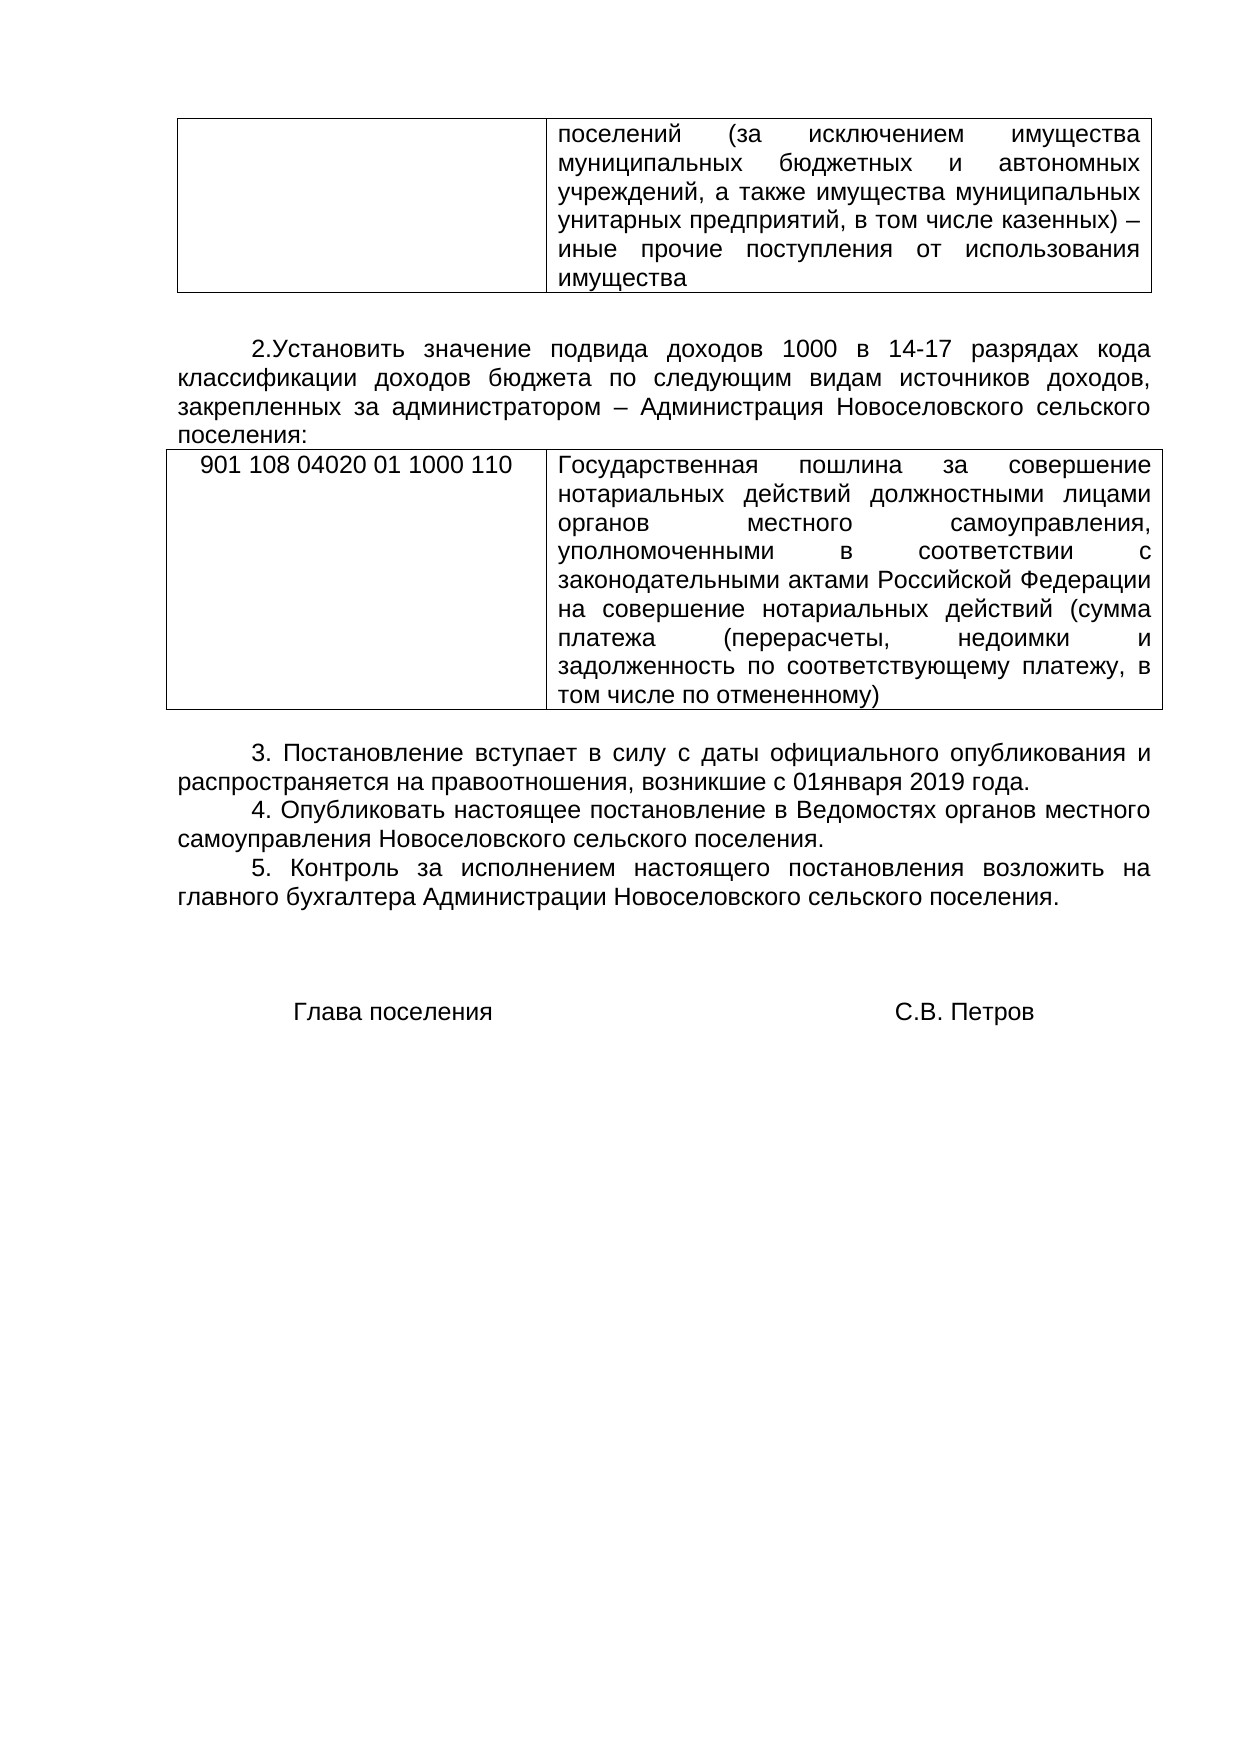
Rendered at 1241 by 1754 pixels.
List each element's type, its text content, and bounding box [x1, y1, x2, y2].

text 4. Опубликовать настоящее постановление в Ведомостях органов местного самоуправления Новоселовского сельского поселения. [177, 795, 1152, 853]
text 2.Установить значение подвида доходов 1000 в 14-17 разрядах кода классификации доходов бюджета по следующим видам источников доходов, закрепленных за администратором – Администрация Новоселовского сельского поселения: [177, 334, 1152, 449]
table_header Государственная пошлина за совершение нотариальных действий должностными лицами органов местного самоуправления, уполномоченными в соответствии с законодательными актами Российской Федерации на совершение нотариальных действий (сумма платежа (перерасчеты, недоимки и задолженность по соответствующему платежу, в том числе по отмененному) [547, 450, 1162, 709]
text 3. Постановление вступает в силу с даты официального опубликования и распространяется на правоотношения, возникшие с 01января 2019 года. [177, 738, 1152, 795]
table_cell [178, 119, 546, 292]
text Глава поселения С.В. Петров [177, 997, 1152, 1025]
text 5. Контроль за исполнением настоящего постановления возложить на главного бухгалтера Администрации Новоселовского сельского поселения. [177, 853, 1152, 910]
table_header 901 108 04020 01 1000 110 [167, 450, 546, 709]
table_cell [547, 119, 1151, 292]
